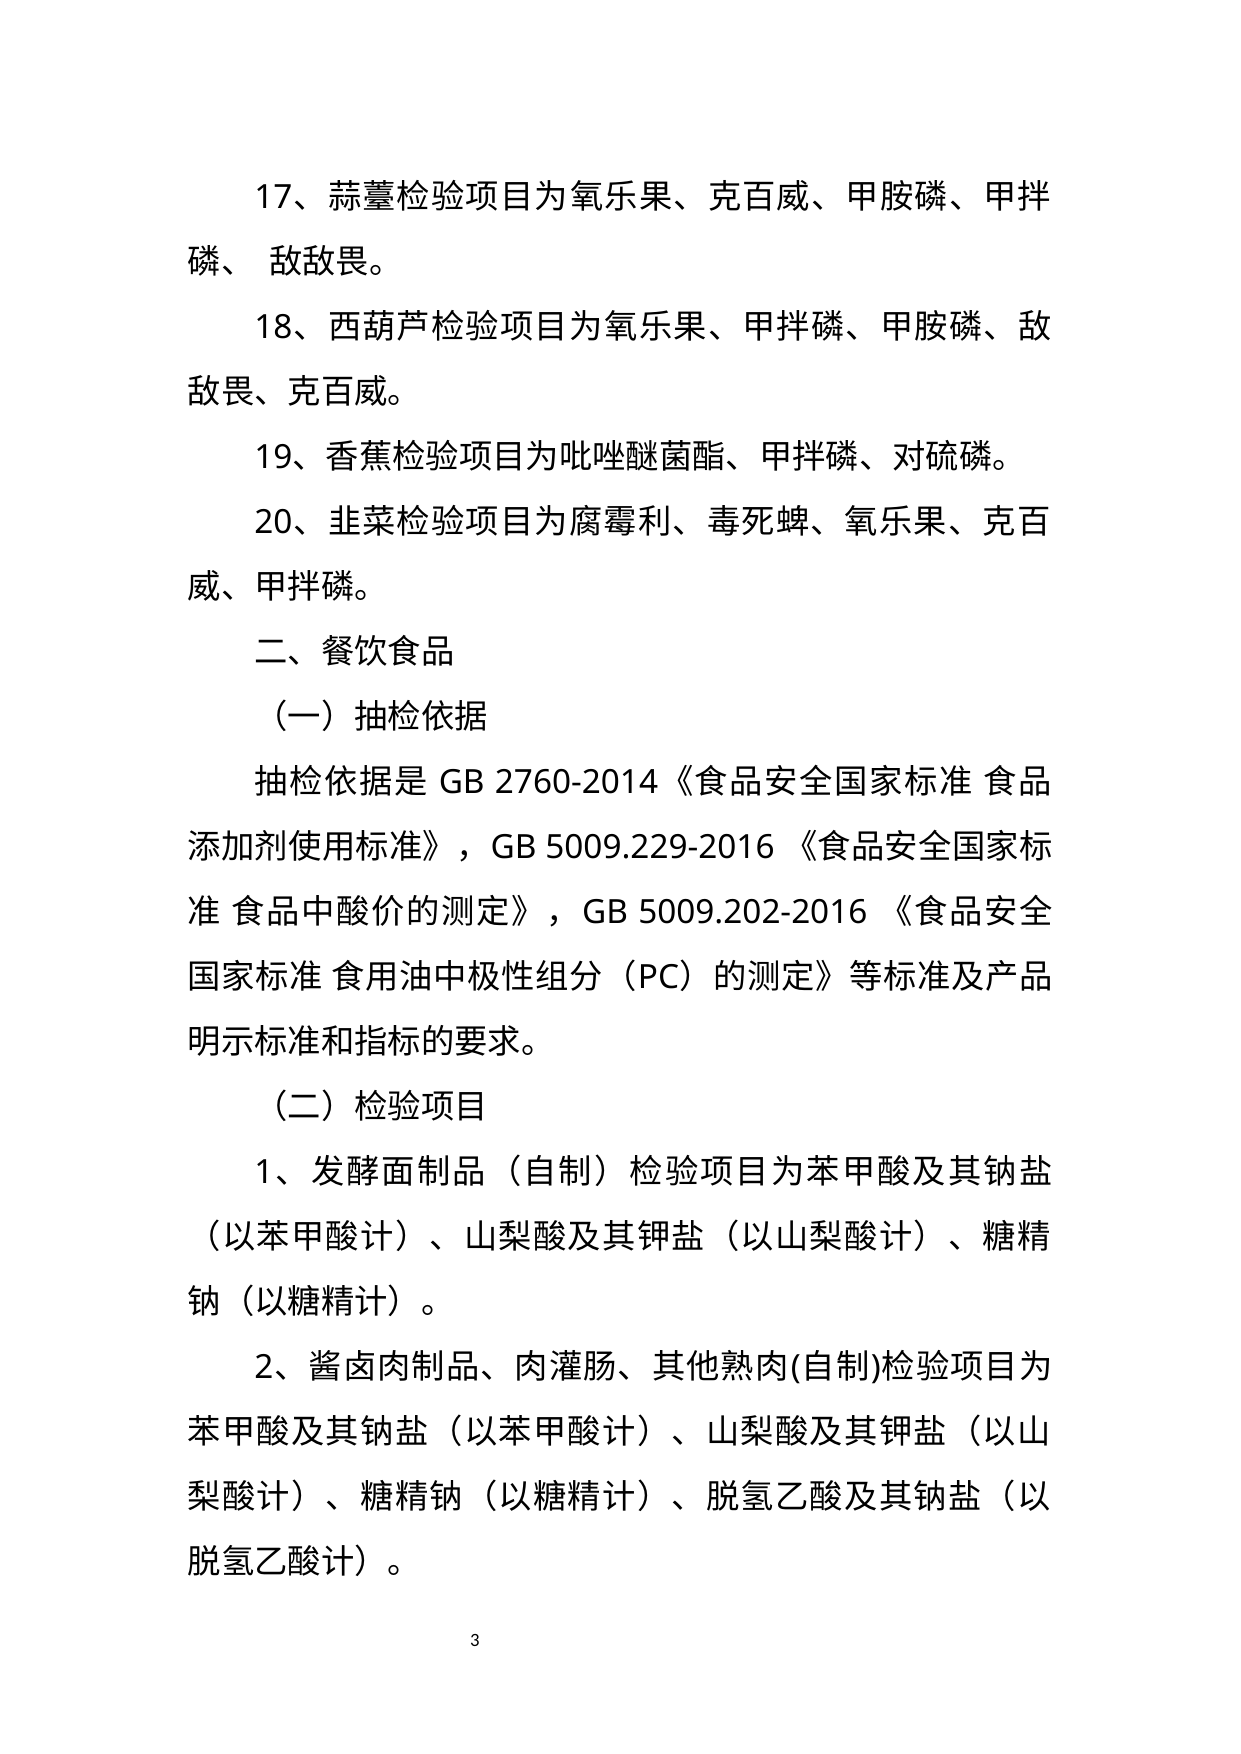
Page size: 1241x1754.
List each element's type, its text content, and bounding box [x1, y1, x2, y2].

list 2、酱卤肉制品、肉灌肠、其他熟肉(自制)检验项目为苯甲酸及其钠盐（以苯甲酸计）、山梨酸及其钾盐（以山梨酸计）、糖精钠（以糖精计）、脱氢乙酸及其钠盐（以脱氢乙酸计）。 [187, 1332, 1053, 1592]
text 19、香蕉检验项目为吡唑醚菌酯、甲拌磷、对硫磷。 [187, 422, 1053, 487]
text 18、西葫芦检验项目为氧乐果、甲拌磷、甲胺磷、敌敌畏、克百威。 [187, 292, 1053, 422]
text 抽检依据是 GB 2760-2014《食品安全国家标准 食品添加剂使用标准》，GB 5009.229-2016 《食品安全国家标准 食品中酸价的测定》，GB 5009.202-2016 《食品安全国家标准 食用油中极性组分（PC）的测定》等标准及产品明示标准和指标的要求。 [187, 747, 1053, 1072]
list 1、发酵面制品（自制）检验项目为苯甲酸及其钠盐（以苯甲酸计）、山梨酸及其钾盐（以山梨酸计）、糖精钠（以糖精计）。 [187, 1137, 1053, 1332]
text 二、餐饮食品 [187, 617, 1053, 682]
text （一）抽检依据 [187, 682, 1053, 747]
text 17、蒜薹检验项目为氧乐果、克百威、甲胺磷、甲拌磷、 敌敌畏。 [187, 162, 1053, 292]
text 20、韭菜检验项目为腐霉利、毒死蜱、氧乐果、克百威、甲拌磷。 [187, 487, 1053, 617]
list （二）检验项目 [187, 1072, 1053, 1137]
